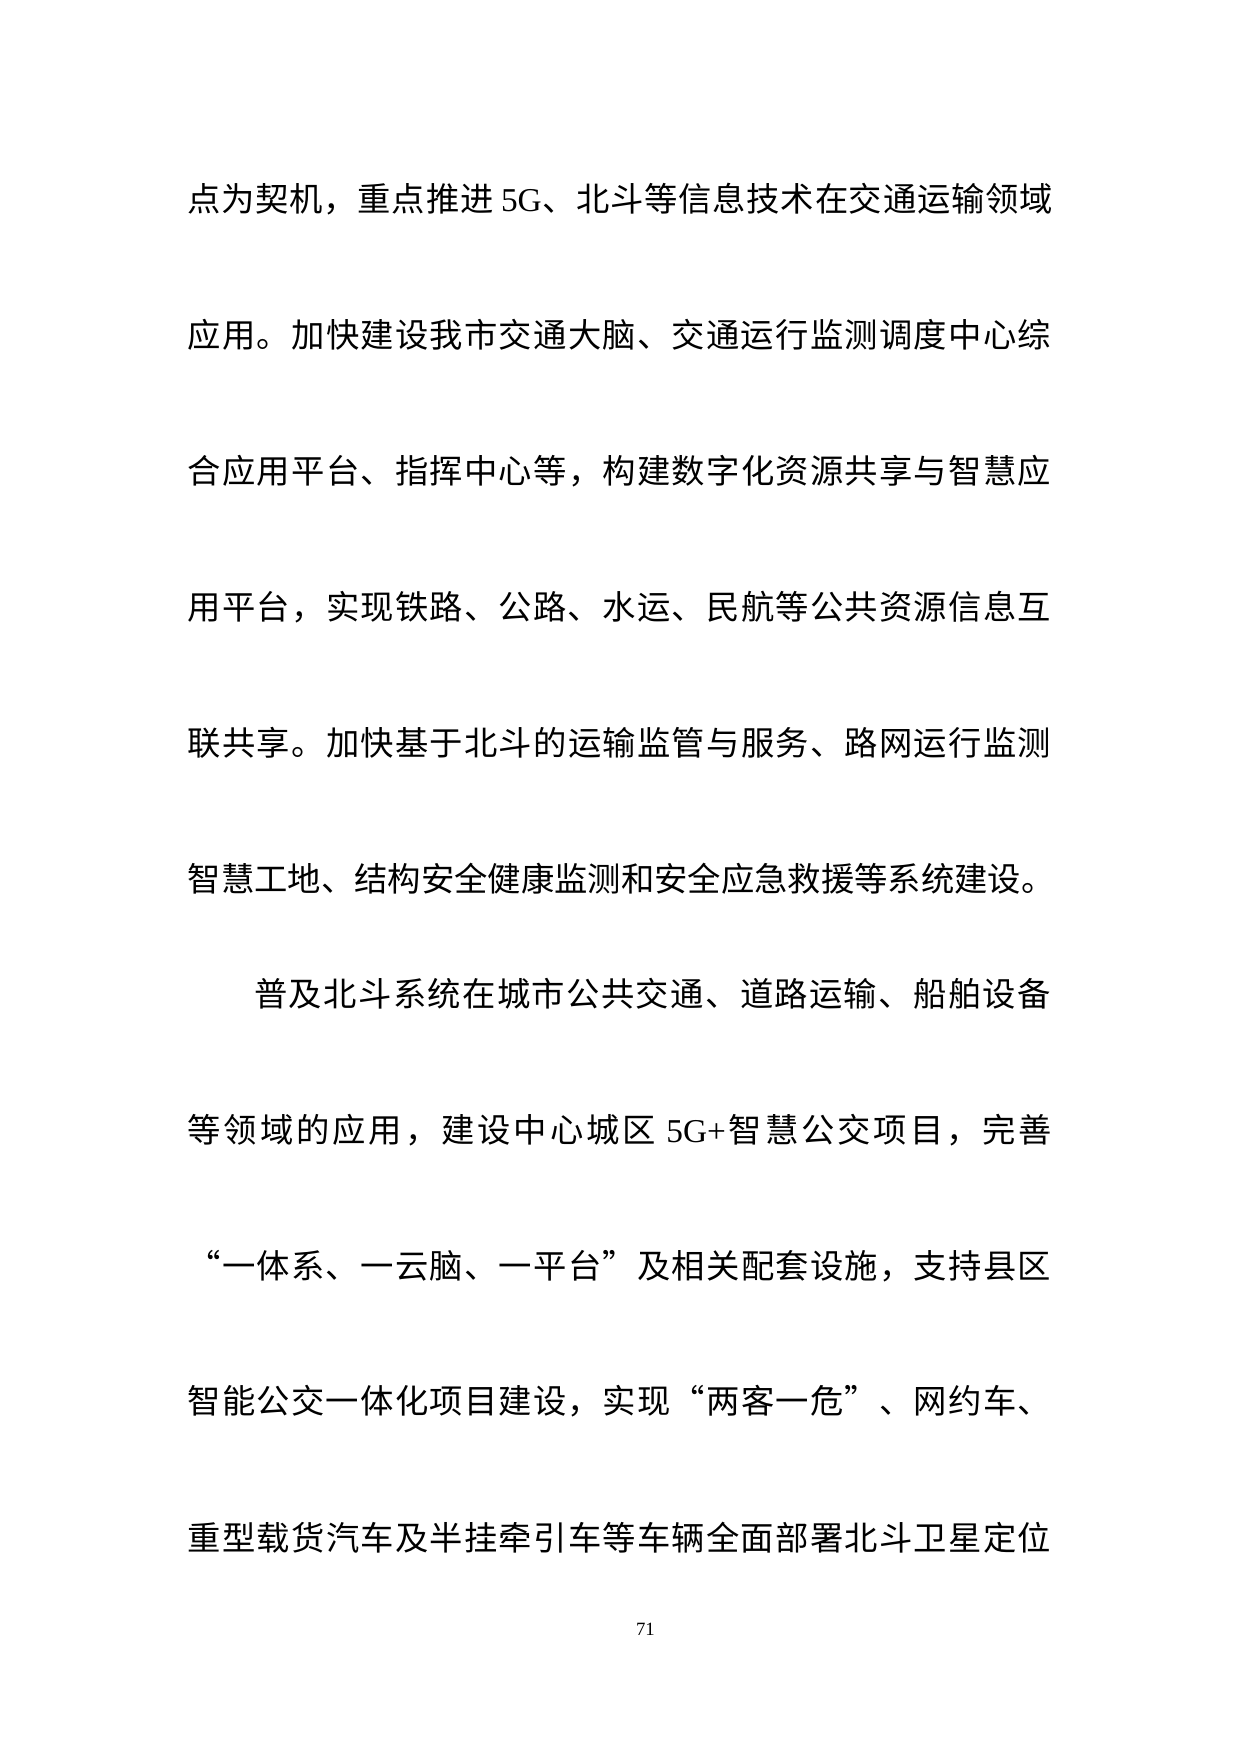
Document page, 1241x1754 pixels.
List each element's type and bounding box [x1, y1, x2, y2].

text [187, 152, 1053, 922]
text [187, 946, 1053, 1581]
